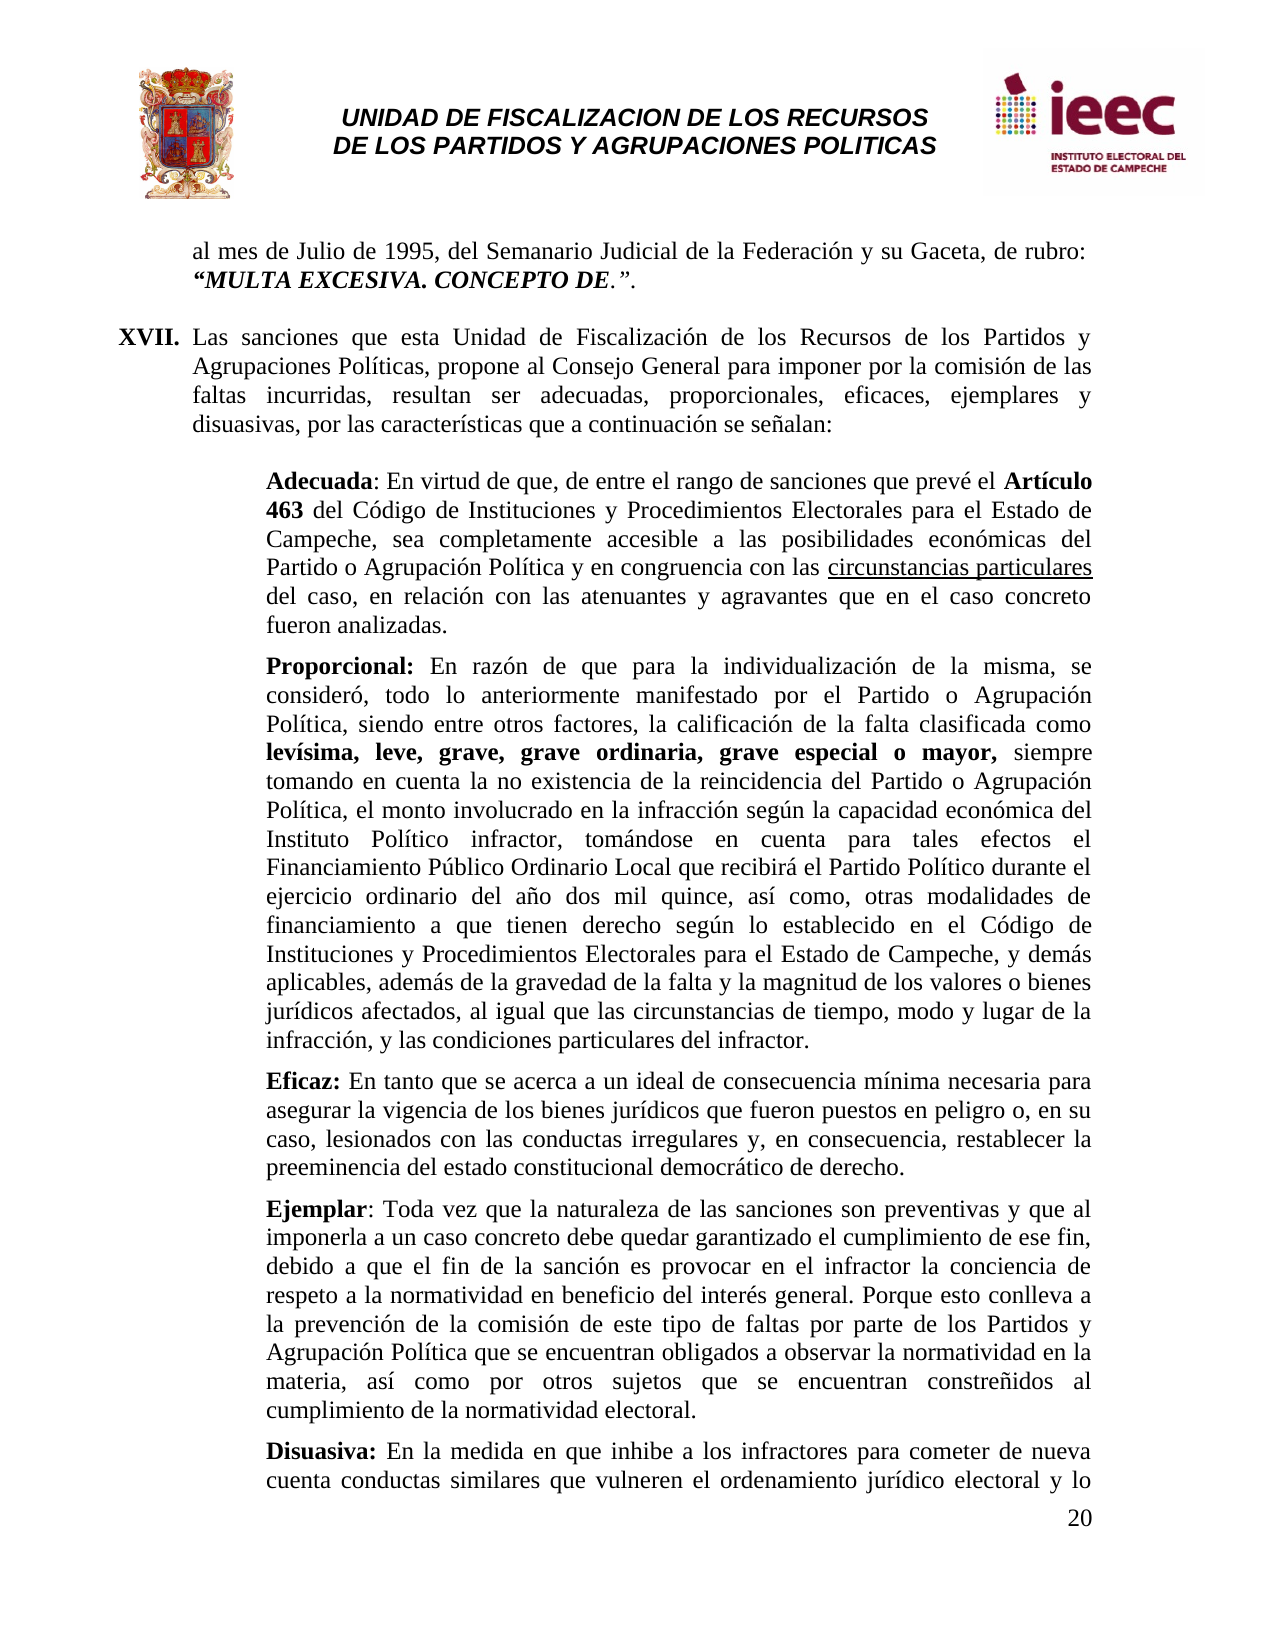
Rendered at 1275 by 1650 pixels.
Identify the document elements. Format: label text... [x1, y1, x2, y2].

list Las sanciones que esta Unidad de Fiscalización de los Recursos de los Partidos y Agrupaciones Políticas, propone al Consejo General para imponer por la comisión de las faltas incurridas, resultan ser adecuadas, proporcionales, eficaces, ejemplares y disuasivas, por las características que a continuación se señalan: [118, 322, 1092, 437]
picture [139, 67, 234, 199]
text Proporcional: En razón de que para la individualización de la misma, se consideró, todo lo anteriormente manifestado por el Partido o Agrupación Política, siendo entre otros factores, la calificación de la falta clasificada como levísima, leve, grave, grave ordinaria, grave especial o mayor, siempre tomando en cuenta la no existencia de la reincidencia del Partido o Agrupación Política, el monto involucrado en la infracción según la capacidad económica del Instituto Político infractor, tomándose en cuenta para tales efectos el Financiamiento Público Ordinario Local que recibirá el Partido Político durante el ejercicio ordinario del año dos mil quince, así como, otras modalidades de financiamiento a que tienen derecho según lo establecido en el Código de Instituciones y Procedimientos Electorales para el Estado de Campeche, y demás aplicables, además de la gravedad de la falta y la magnitud de los valores o bienes jurídicos afectados, al igual que las circunstancias de tiempo, modo y lugar de la infracción, y las condiciones particulares del infractor. [266, 651, 1092, 1054]
text Ejemplar: Toda vez que la naturaleza de las sanciones son preventivas y que al imponerla a un caso concreto debe quedar garantizado el cumplimiento de ese fin, debido a que el fin de la sanción es provocar en el infractor la conciencia de respeto a la normatividad en beneficio del interés general. Porque esto conlleva a la prevención de la comisión de este tipo de faltas por parte de los Partidos y Agrupación Política que se encuentran obligados a observar la normatividad en la materia, así como por otros sujetos que se encuentran constreñidos al cumplimiento de la normatividad electoral. [266, 1194, 1092, 1424]
picture [983, 48, 1205, 196]
text Adecuada: En virtud de que, de entre el rango de sanciones que prevé el Artículo 463 del Código de Instituciones y Procedimientos Electorales para el Estado de Campeche, sea completamente accesible a las posibilidades económicas del Partido o Agrupación Política y en congruencia con las circunstancias particulares del caso, en relación con las atenuantes y agravantes que en el caso concreto fueron analizadas. [266, 466, 1092, 639]
text Eficaz: En tanto que se acerca a un ideal de consecuencia mínima necesaria para asegurar la vigencia de los bienes jurídicos que fueron puestos en peligro o, en su caso, lesionados con las conductas irregulares y, en consecuencia, restablecer la preeminencia del estado constitucional democrático de derecho. [266, 1066, 1092, 1181]
